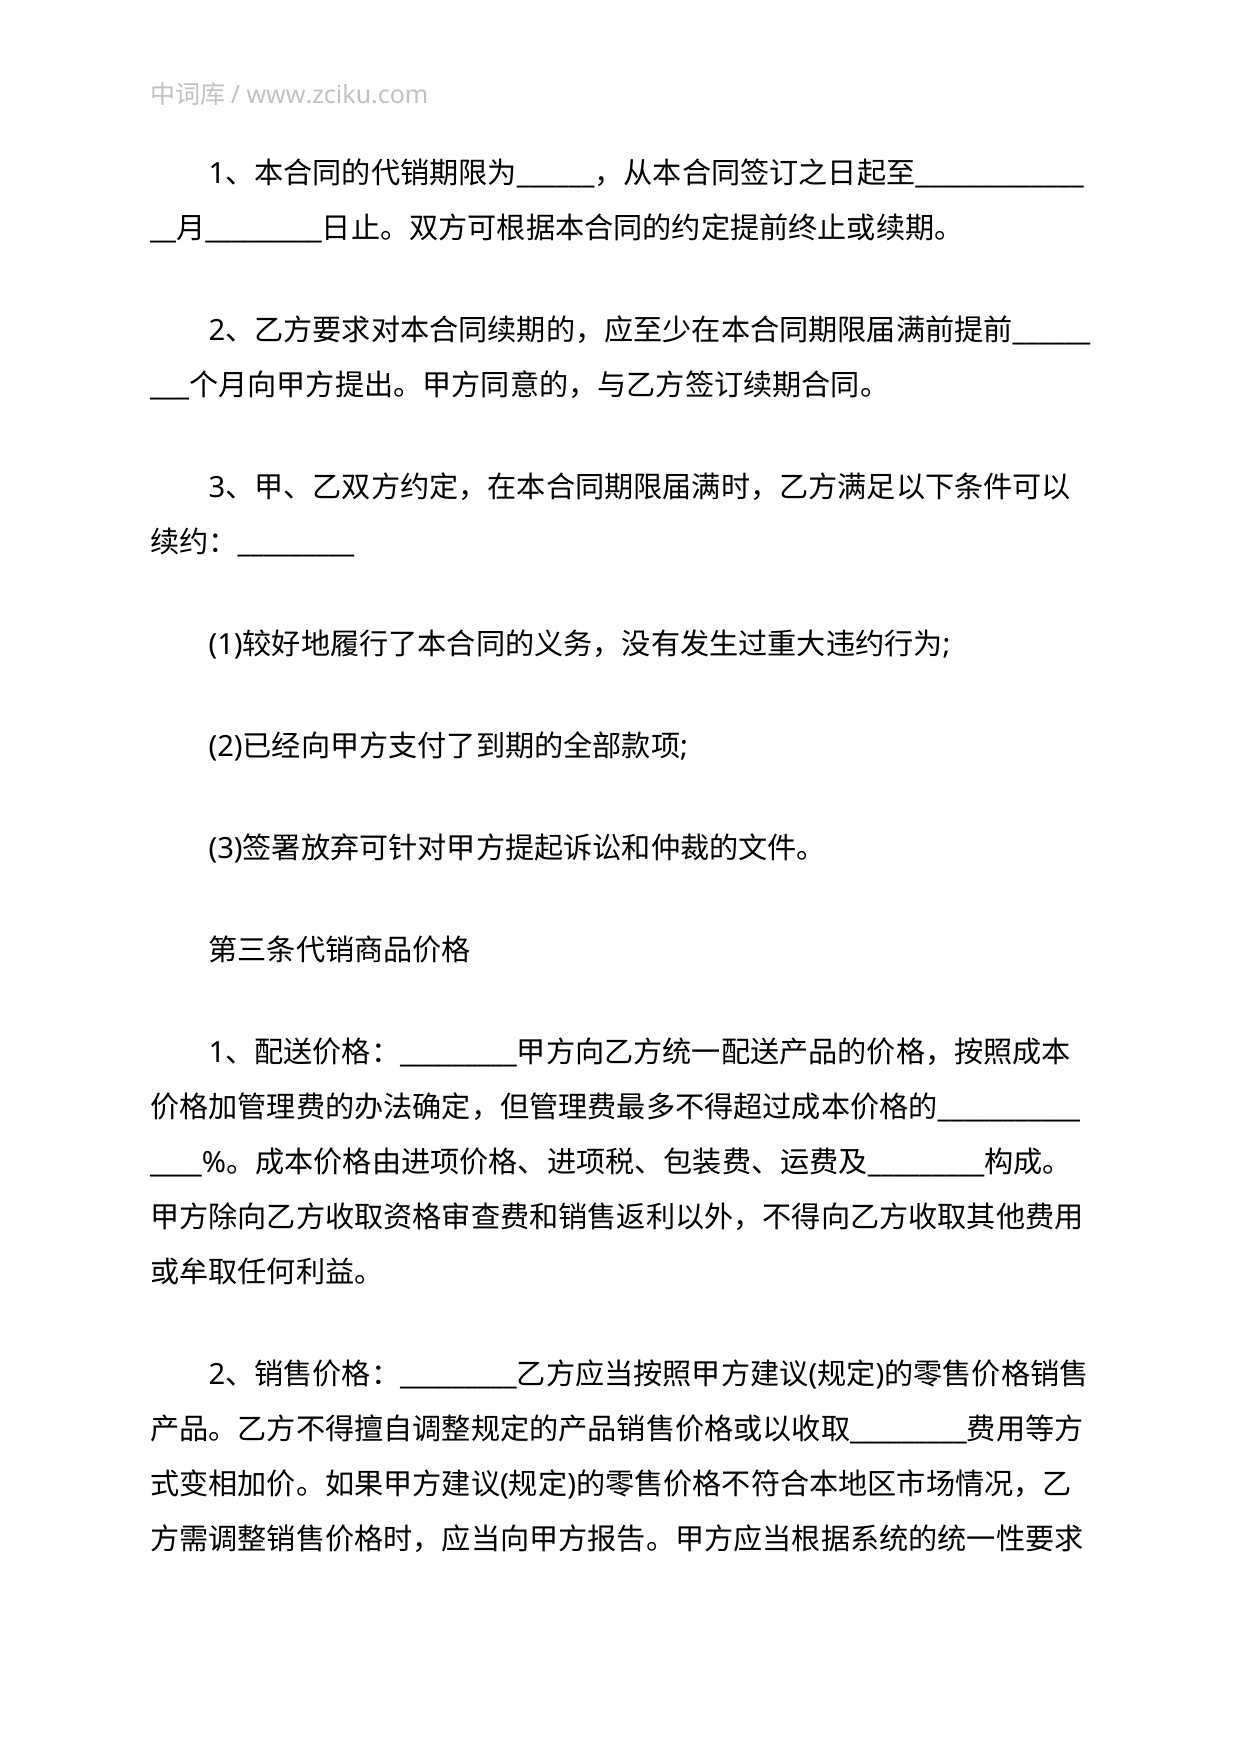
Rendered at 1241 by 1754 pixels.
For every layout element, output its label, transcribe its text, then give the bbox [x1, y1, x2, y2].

text (2)已经向甲方支付了到期的全部款项; [150, 723, 1090, 765]
text (1)较好地履行了本合同的义务，没有发生过重大违约行为; [150, 621, 1090, 663]
text (3)签署放弃可针对甲方提起诉讼和仲裁的文件。 [150, 825, 1090, 867]
text 1、配送价格：_________甲方向乙方统一配送产品的价格，按照成本价格加管理费的办法确定，但管理费最多不得超过成本价格的_______________%。成本价格由进项价格、进项税、包装费、运费及_________构成。甲方除向乙方收取资格审查费和销售返利以外，不得向乙方收取其他费用或牟取任何利益。 [150, 1029, 1090, 1291]
text 3、甲、乙双方约定，在本合同期限届满时，乙方满足以下条件可以续约：_________ [150, 464, 1090, 561]
text 2、乙方要求对本合同续期的，应至少在本合同期限届满前提前_________个月向甲方提出。甲方同意的，与乙方签订续期合同。 [150, 307, 1090, 404]
text 第三条代销商品价格 [150, 927, 1090, 969]
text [150, 1350, 1090, 1558]
text 1、本合同的代销期限为______，从本合同签订之日起至_______________月_________日止。双方可根据本合同的约定提前终止或续期。 [150, 150, 1090, 247]
